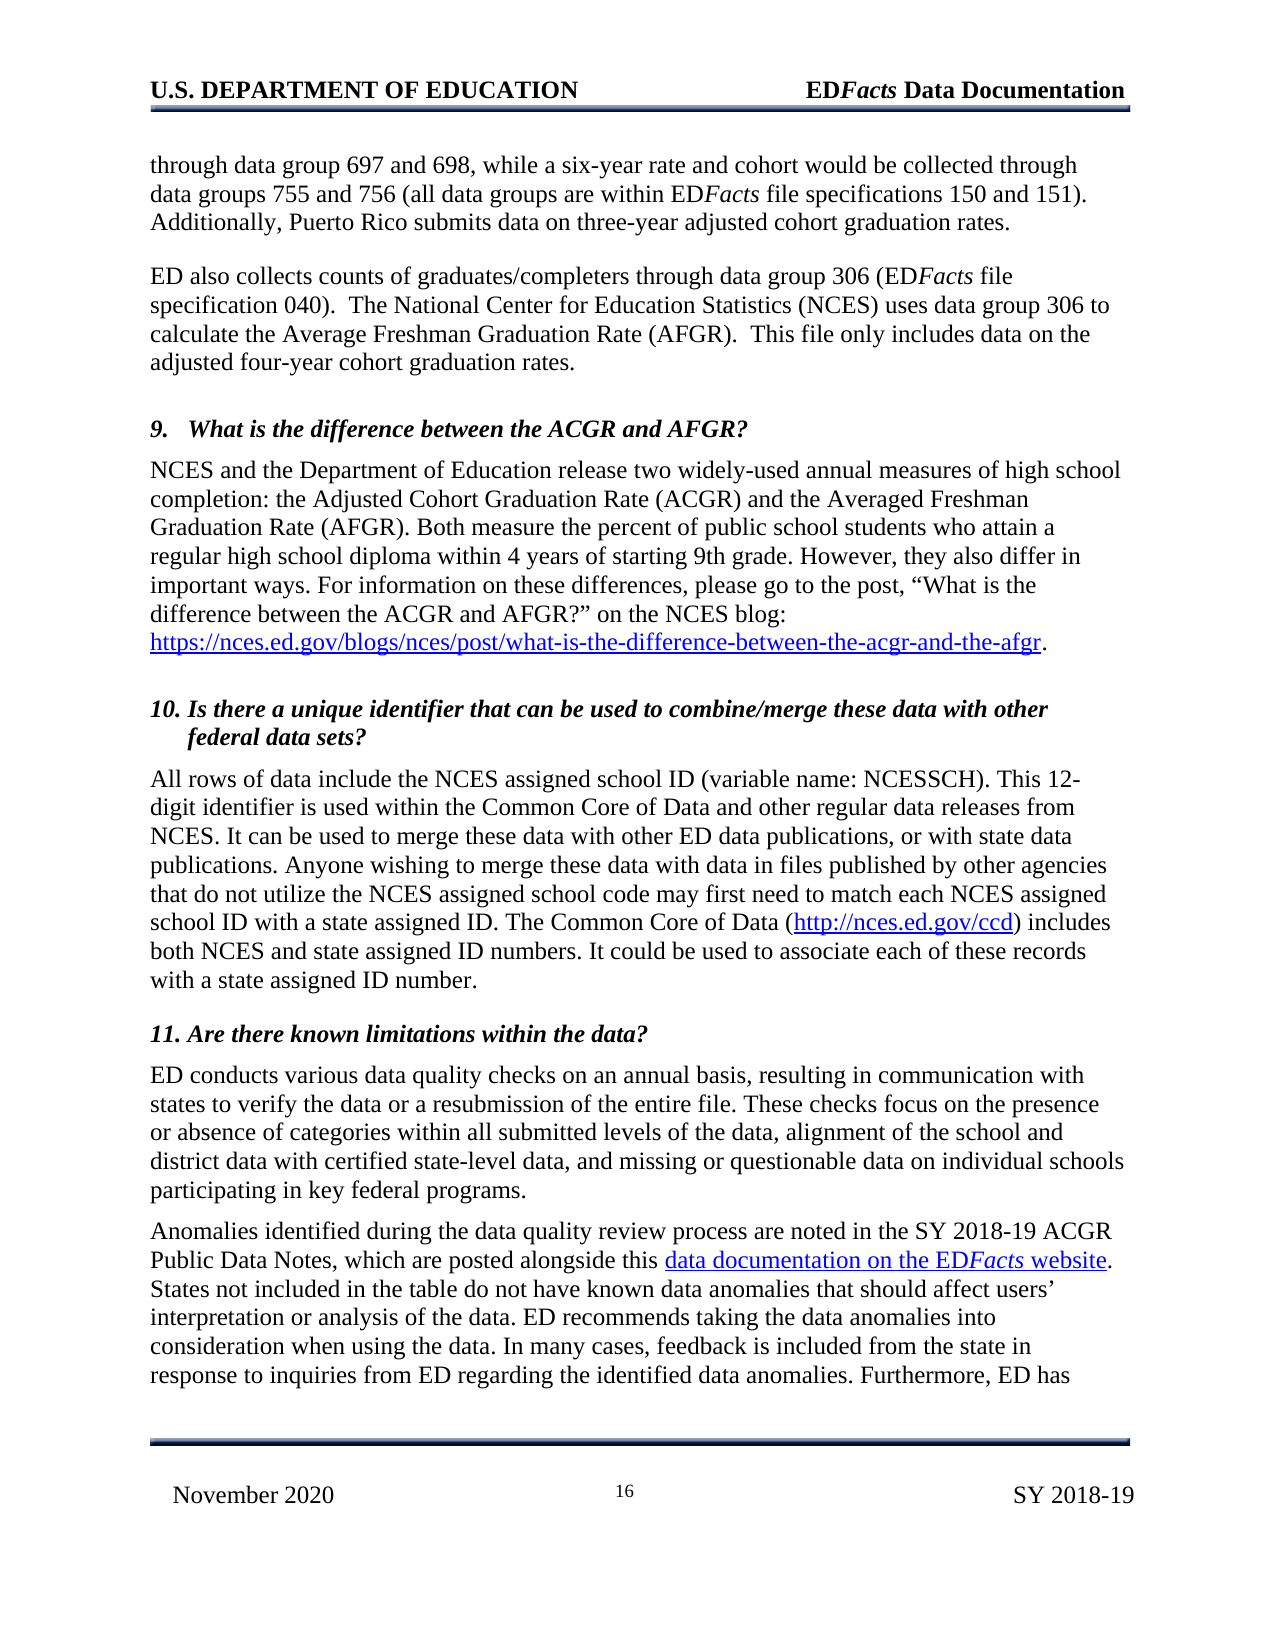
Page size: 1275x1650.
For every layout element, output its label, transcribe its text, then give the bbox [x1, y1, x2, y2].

list Are there known limitations within the data? [150, 1019, 1125, 1047]
text All rows of data include the NCES assigned school ID (variable name: NCESSCH). This 12-digit identifier is used within the Common Core of Data and other regular data releases from NCES. It can be used to merge these data with other ED data publications, or with state data publications. Anyone wishing to merge these data with data in files published by other agencies that do not utilize the NCES assigned school code may first need to match each NCES assigned school ID with a state assigned ID. The Common Core of Data (http://nces.ed.gov/ccd) includes both NCES and state assigned ID numbers. It could be used to associate each of these records with a state assigned ID number. [150, 764, 1125, 994]
picture [150, 1438, 1131, 1446]
picture [150, 103, 1138, 112]
list Is there a unique identifier that can be used to combine/merge these data with other federal data sets? [150, 694, 1125, 751]
text ED also collects counts of graduates/completers through data group 306 (EDFacts file specification 040). The National Center for Education Statistics (NCES) uses data group 306 to calculate the Average Freshman Graduation Rate (AFGR). This file only includes data on the adjusted four-year cohort graduation rates. [150, 261, 1125, 376]
list What is the difference between the ACGR and AFGR? [150, 414, 1125, 442]
text ED conducts various data quality checks on an annual basis, resulting in communication with states to verify the data or a resubmission of the entire file. These checks focus on the presence or absence of categories within all submitted levels of the data, alignment of the school and district data with certified state-level data, and missing or questionable data on individual schools participating in key federal programs. [150, 1060, 1125, 1204]
text NCES and the Department of Education release two widely-used annual measures of high school completion: the Adjusted Cohort Graduation Rate (ACGR) and the Averaged Freshman Graduation Rate (AFGR). Both measure the percent of public school students who attain a regular high school diploma within 4 years of starting 9th grade. However, they also differ in important ways. For information on these differences, please go to the post, “What is the difference between the ACGR and AFGR?” on the NCES blog: https://nces.ed.gov/blogs/nces/post/what-is-the-difference-between-the-acgr-and-the-afgr. [150, 455, 1125, 656]
